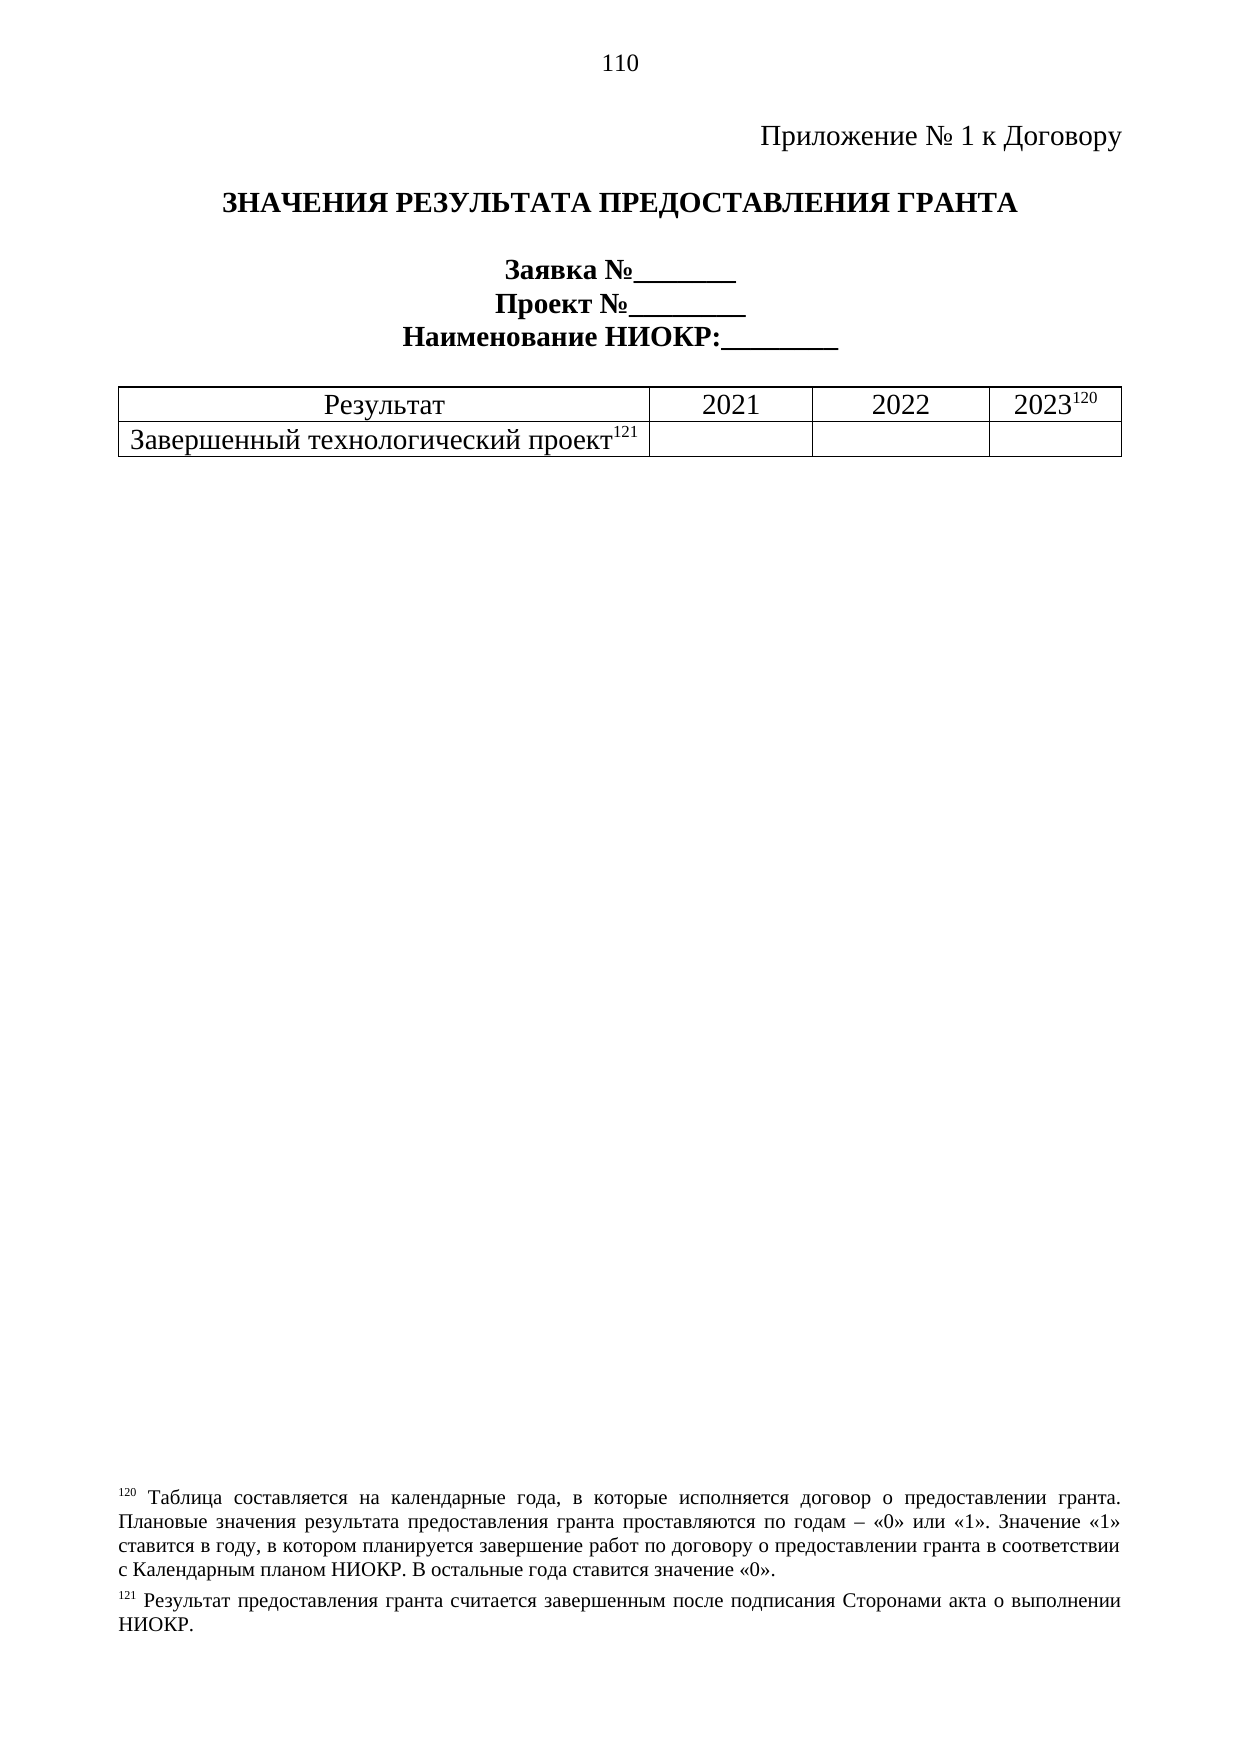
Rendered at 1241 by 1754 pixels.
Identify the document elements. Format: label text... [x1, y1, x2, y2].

table_header 2022 [813, 388, 989, 421]
text Приложение № 1 к Договору [118, 118, 1122, 152]
table_cell [650, 422, 812, 456]
text ЗНАЧЕНИЯ РЕЗУЛЬТАТА ПРЕДОСТАВЛЕНИЯ ГРАНТА [118, 185, 1122, 219]
table_header 2023 [990, 388, 1121, 421]
text Наименование НИОКР:________ [118, 319, 1122, 353]
table_cell [990, 422, 1121, 456]
table_header Результат [119, 388, 649, 421]
table_header 2021 [650, 388, 812, 421]
table_cell Завершенный технологический проект [119, 422, 649, 456]
text Проект №________ [118, 286, 1122, 319]
table_cell [813, 422, 989, 456]
text Заявка №_______ [118, 252, 1122, 286]
